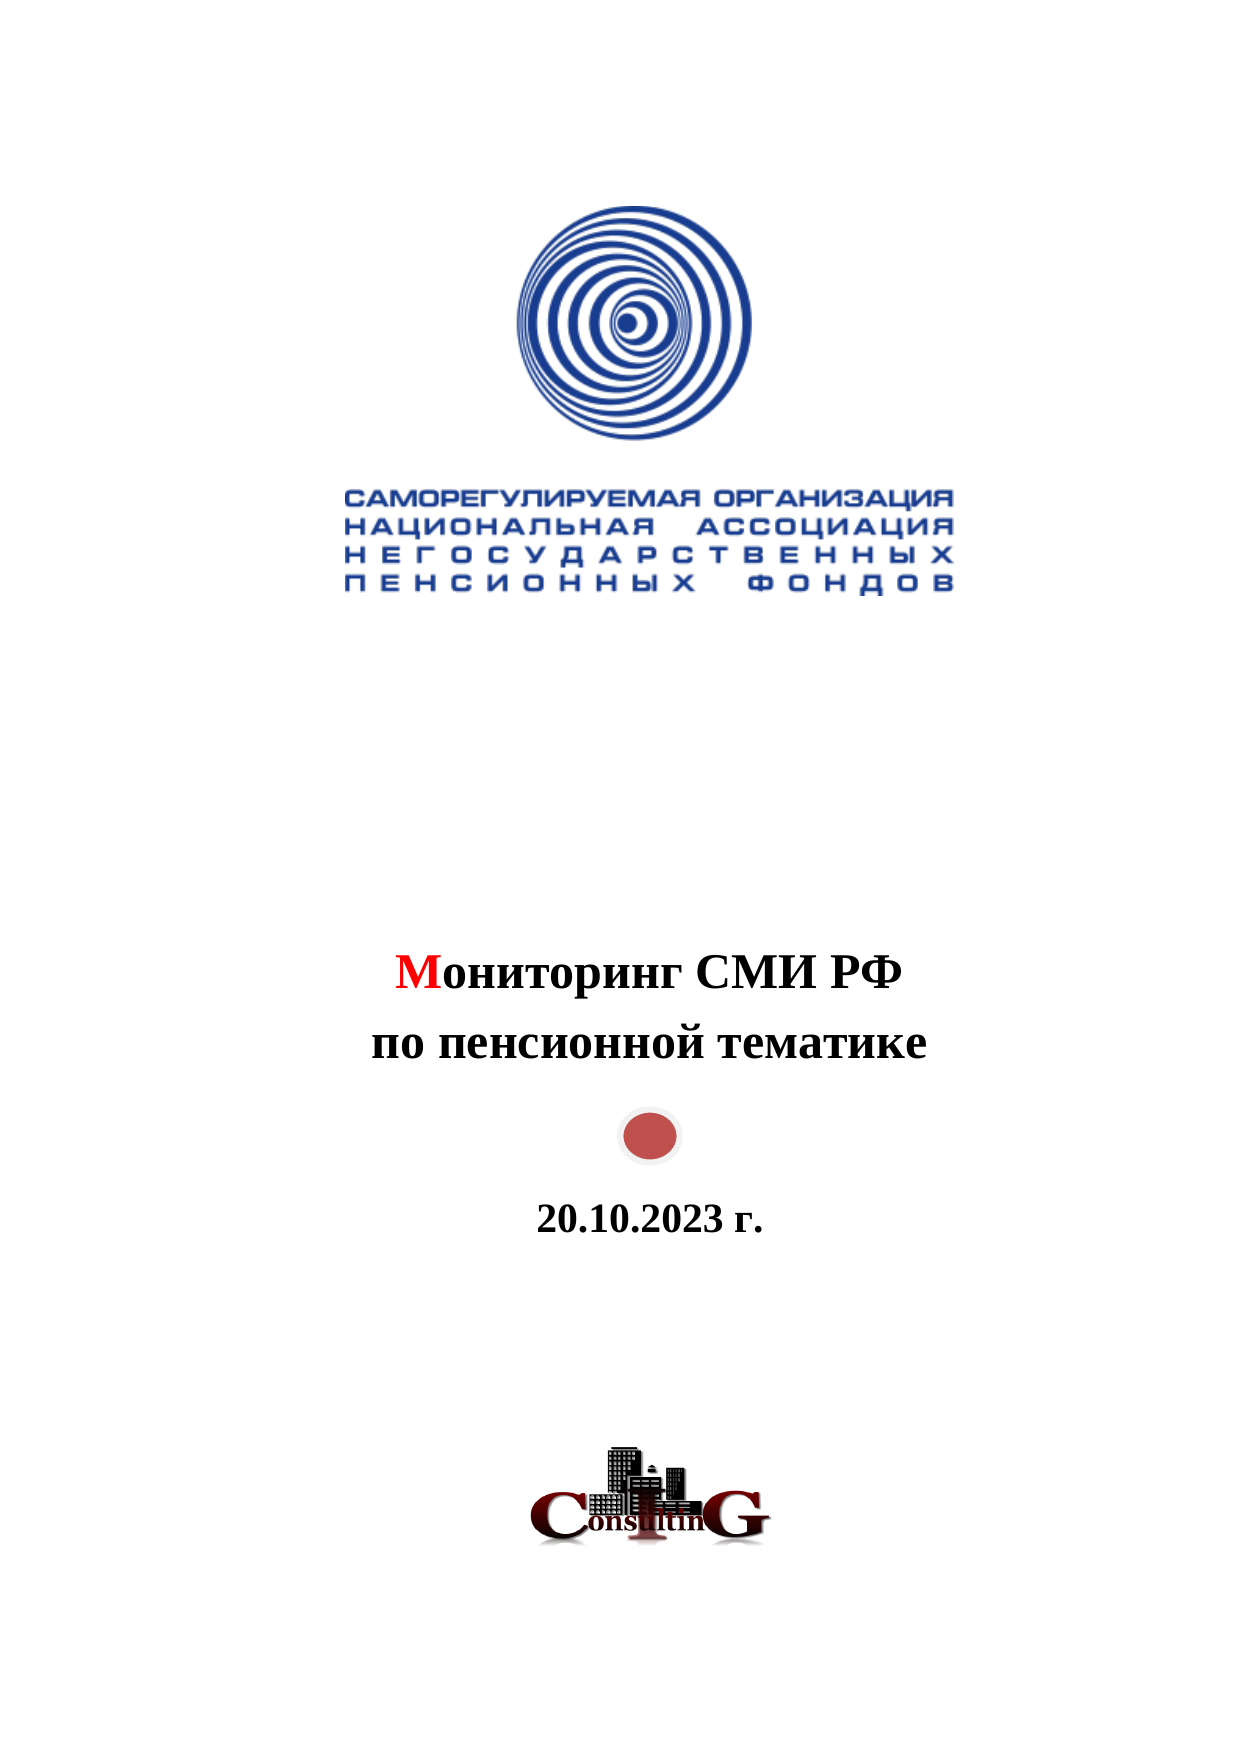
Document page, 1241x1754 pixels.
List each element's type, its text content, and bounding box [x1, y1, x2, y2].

text по пенсионной тематике [177, 1012, 1122, 1070]
picture [515, 1435, 784, 1554]
text 20.10.2023 г. [177, 1193, 1122, 1241]
picture [345, 206, 954, 596]
text Мониторинг СМИ РФ [177, 942, 1122, 1000]
